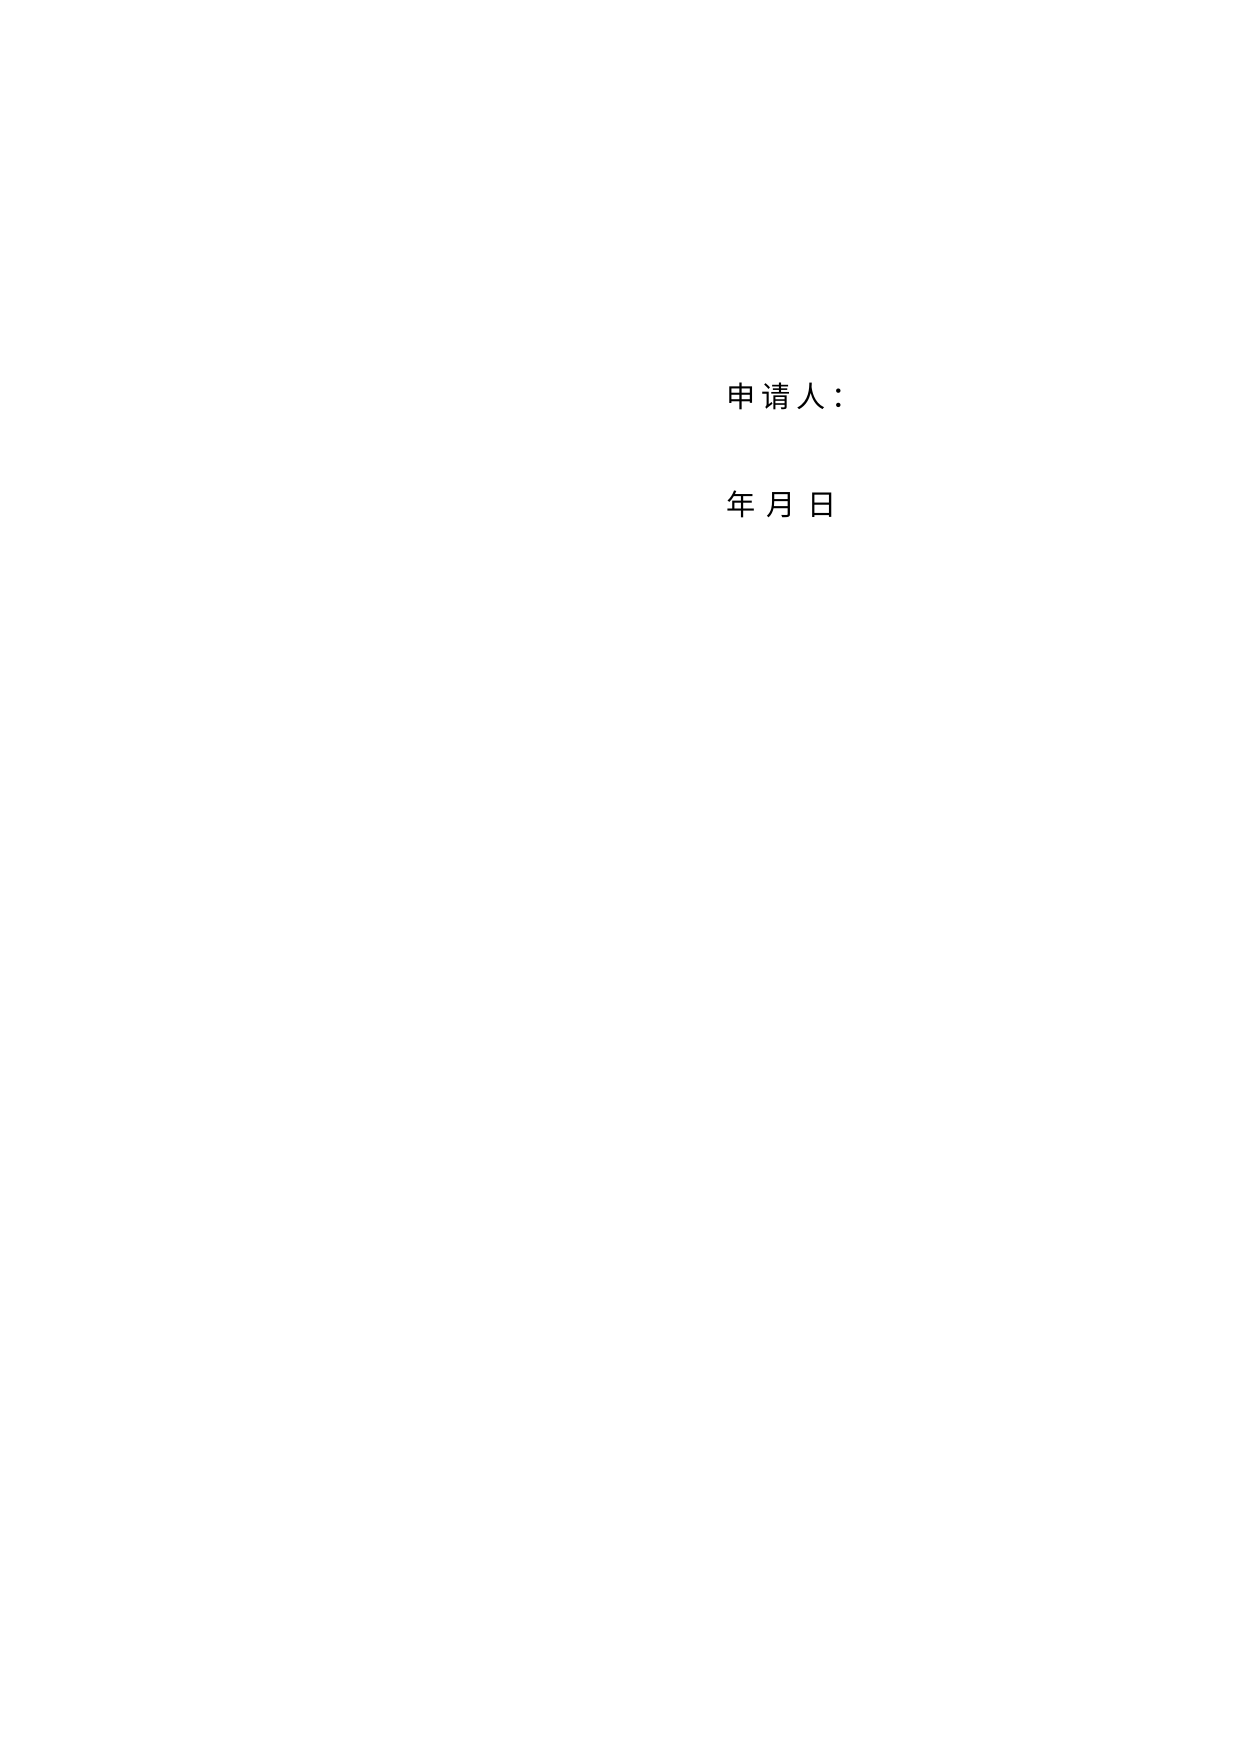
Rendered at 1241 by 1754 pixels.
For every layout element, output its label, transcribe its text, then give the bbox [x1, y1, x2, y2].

text 年 月 日 [726, 471, 1087, 536]
text 申 请 人 ： [726, 362, 1087, 427]
